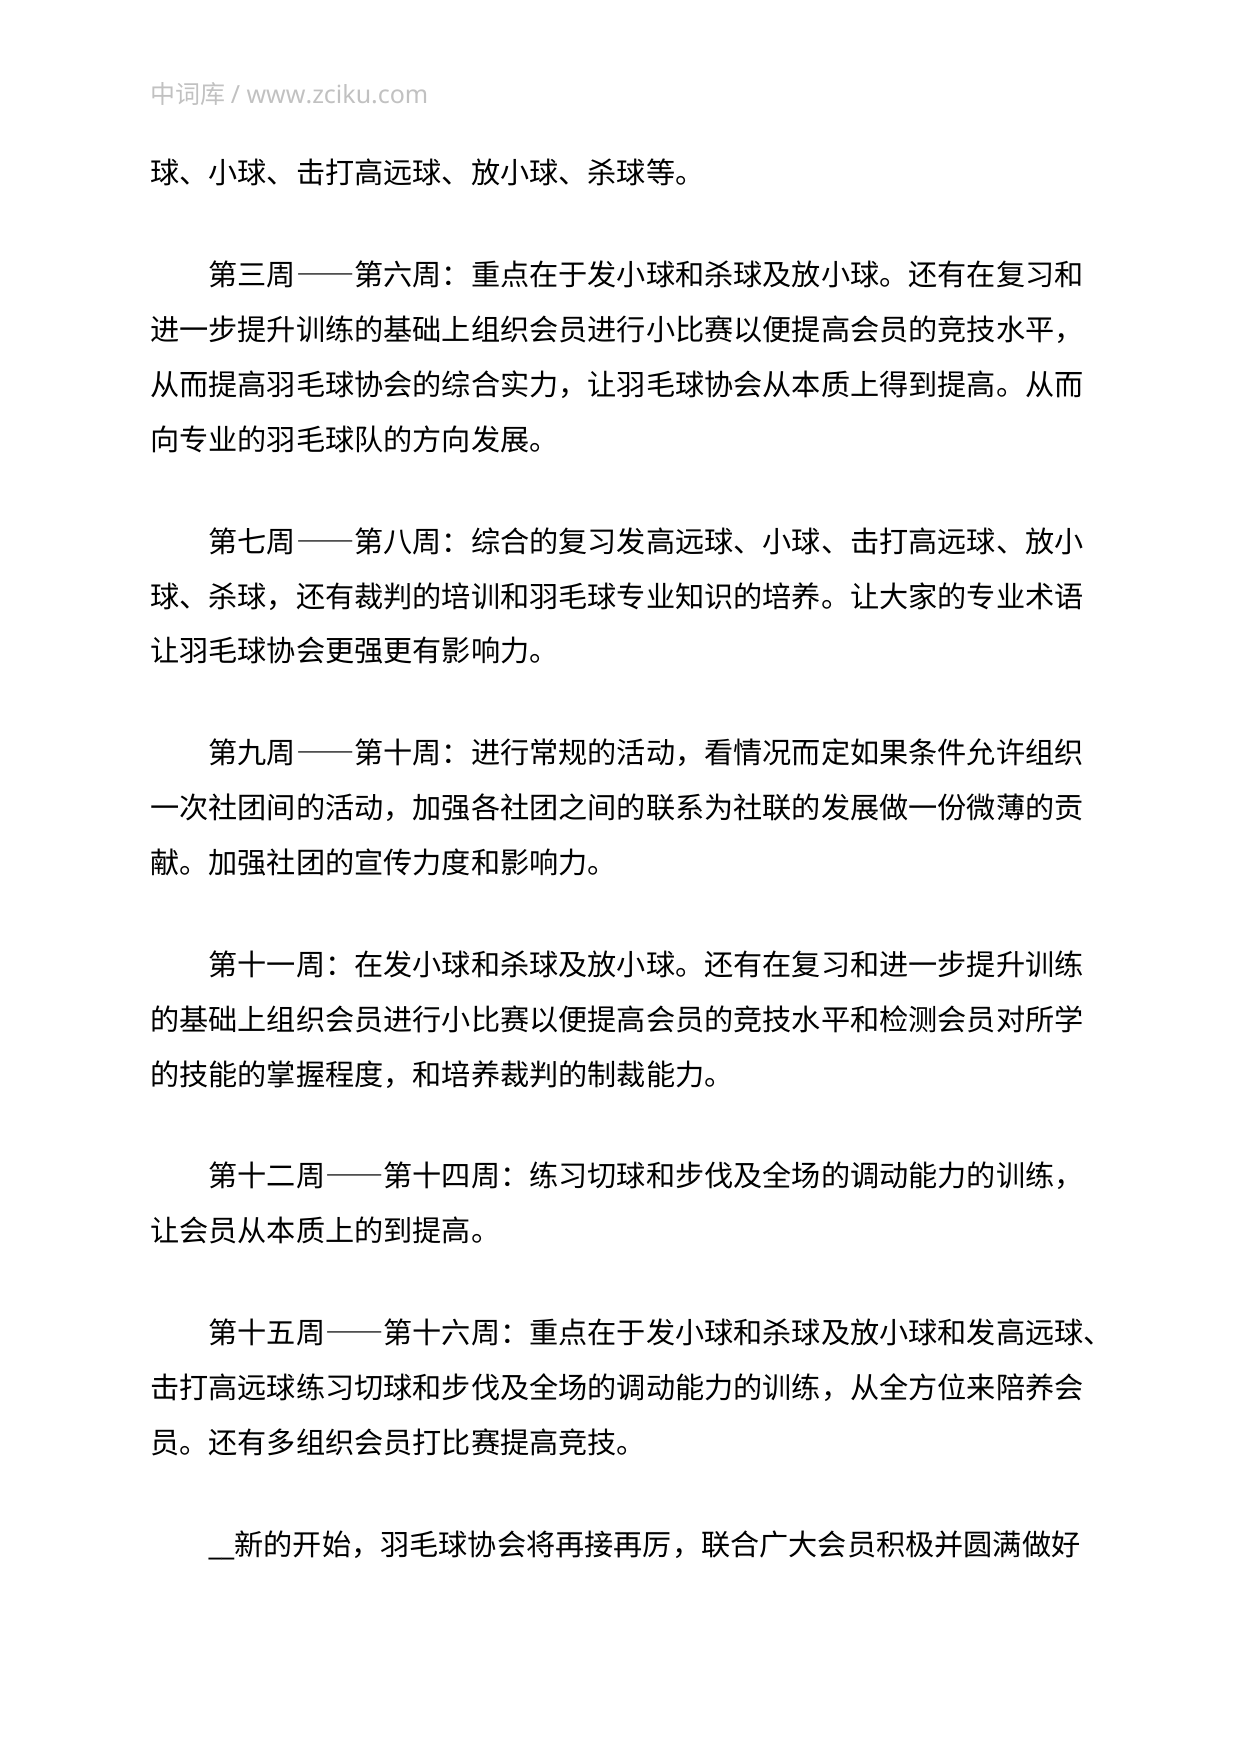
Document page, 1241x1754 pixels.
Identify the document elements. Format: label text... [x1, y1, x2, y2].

text 第十五周——第十六周：重点在于发小球和杀球及放小球和发高远球、击打高远球练习切球和步伐及全场的调动能力的训练，从全方位来陪养会员。还有多组织会员打比赛提高竞技。 [150, 1309, 1090, 1462]
text 第七周——第八周：综合的复习发高远球、小球、击打高远球、放小球、杀球，还有裁判的培训和羽毛球专业知识的培养。让大家的专业术语让羽毛球协会更强更有影响力。 [150, 518, 1090, 670]
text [150, 1521, 1090, 1563]
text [150, 150, 1090, 192]
text 第十一周：在发小球和杀球及放小球。还有在复习和进一步提升训练的基础上组织会员进行小比赛以便提高会员的竞技水平和检测会员对所学的技能的掌握程度，和培养裁判的制裁能力。 [150, 941, 1090, 1093]
text 第九周——第十周：进行常规的活动，看情况而定如果条件允许组织一次社团间的活动，加强各社团之间的联系为社联的发展做一份微薄的贡献。加强社团的宣传力度和影响力。 [150, 730, 1090, 882]
text 第十二周——第十四周：练习切球和步伐及全场的调动能力的训练，让会员从本质上的到提高。 [150, 1153, 1090, 1250]
text 第三周——第六周：重点在于发小球和杀球及放小球。还有在复习和进一步提升训练的基础上组织会员进行小比赛以便提高会员的竞技水平，从而提高羽毛球协会的综合实力，让羽毛球协会从本质上得到提高。从而向专业的羽毛球队的方向发展。 [150, 252, 1090, 459]
